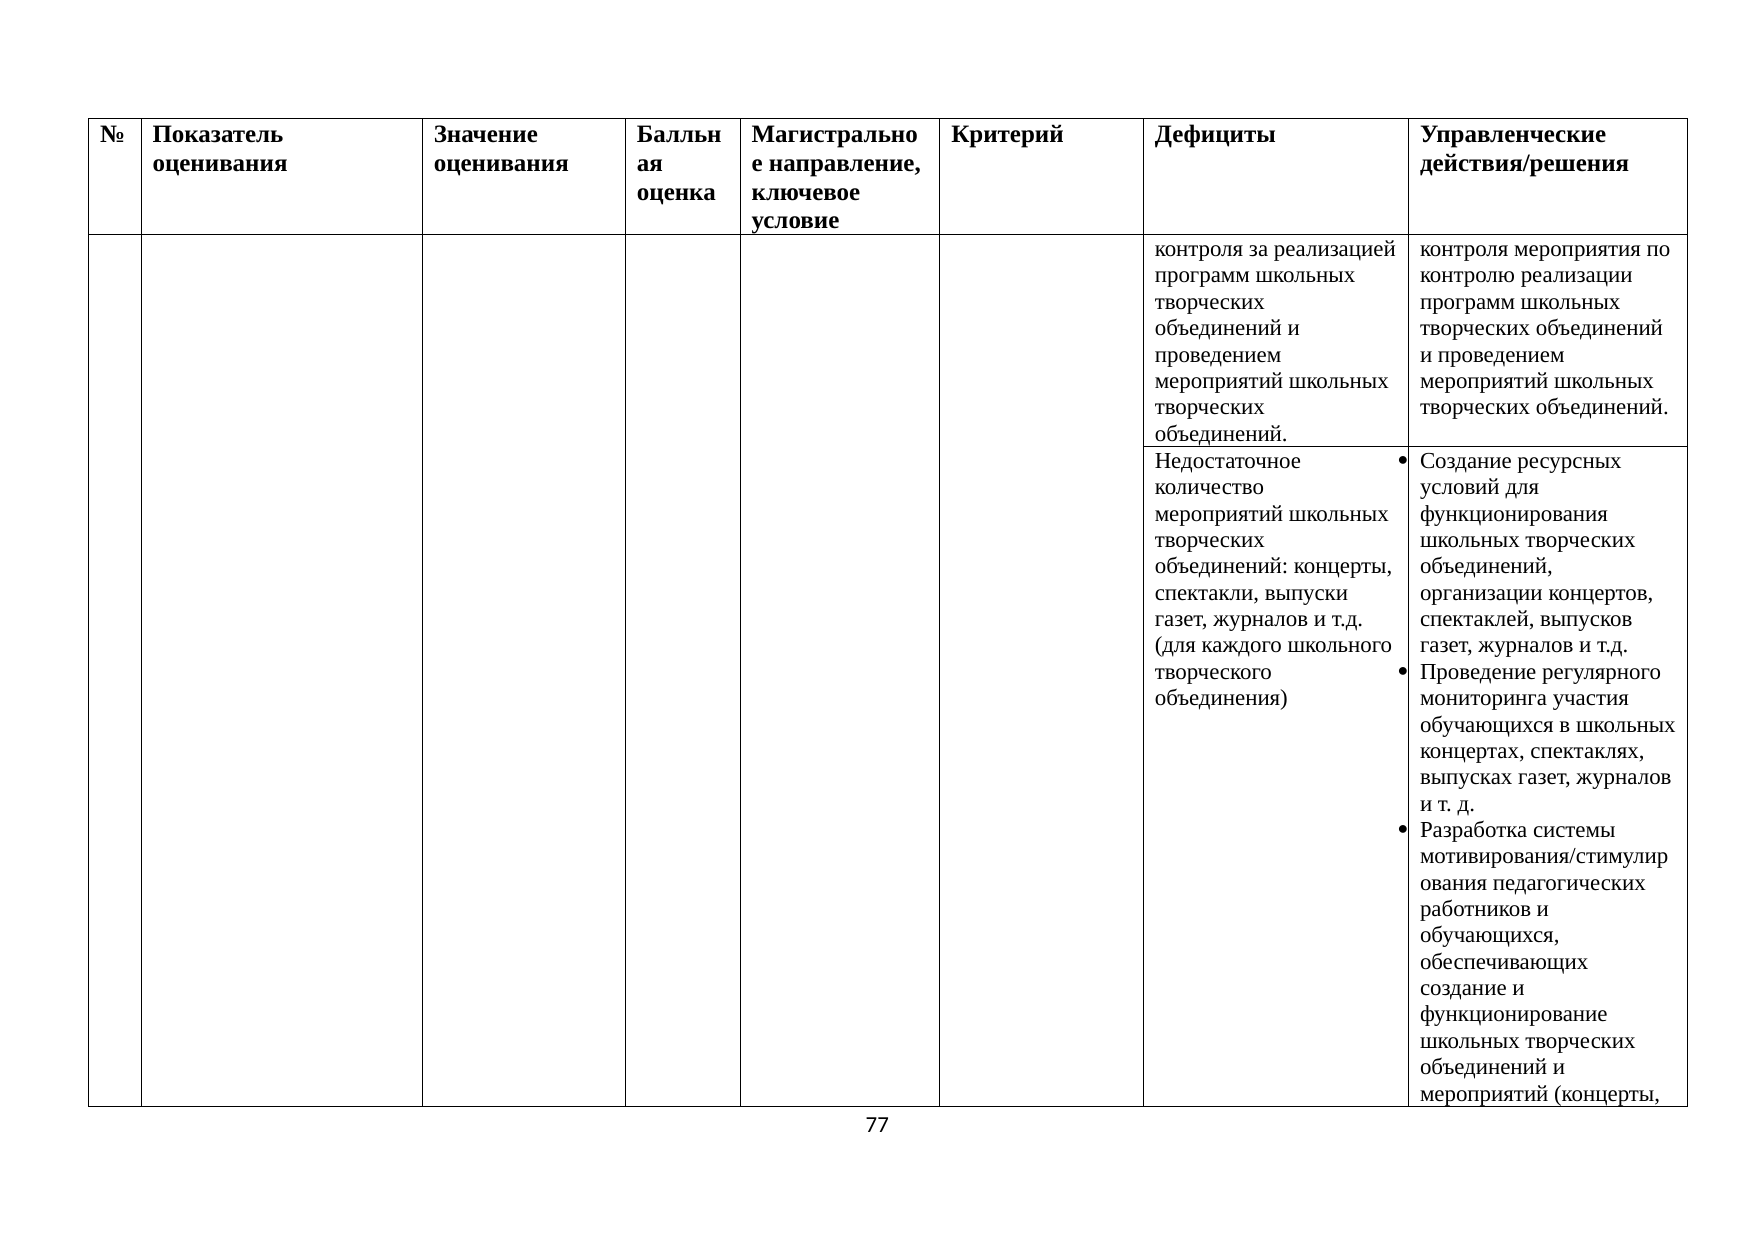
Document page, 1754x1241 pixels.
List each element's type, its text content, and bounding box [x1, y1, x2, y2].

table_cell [1144, 447, 1408, 1106]
table_header № [89, 119, 141, 234]
table_header Управленческие действия/решения [1409, 119, 1687, 234]
table_header Дефициты [1144, 119, 1408, 234]
table_header Критерий [940, 119, 1143, 234]
table_header Значение оценивания [423, 119, 625, 234]
table_header Магистральное направление, ключевое условие [741, 119, 939, 234]
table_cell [1409, 235, 1687, 446]
table_header Показатель оценивания [142, 119, 422, 234]
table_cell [1409, 447, 1687, 1106]
table_header Балльная оценка [626, 119, 740, 234]
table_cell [1144, 235, 1408, 446]
